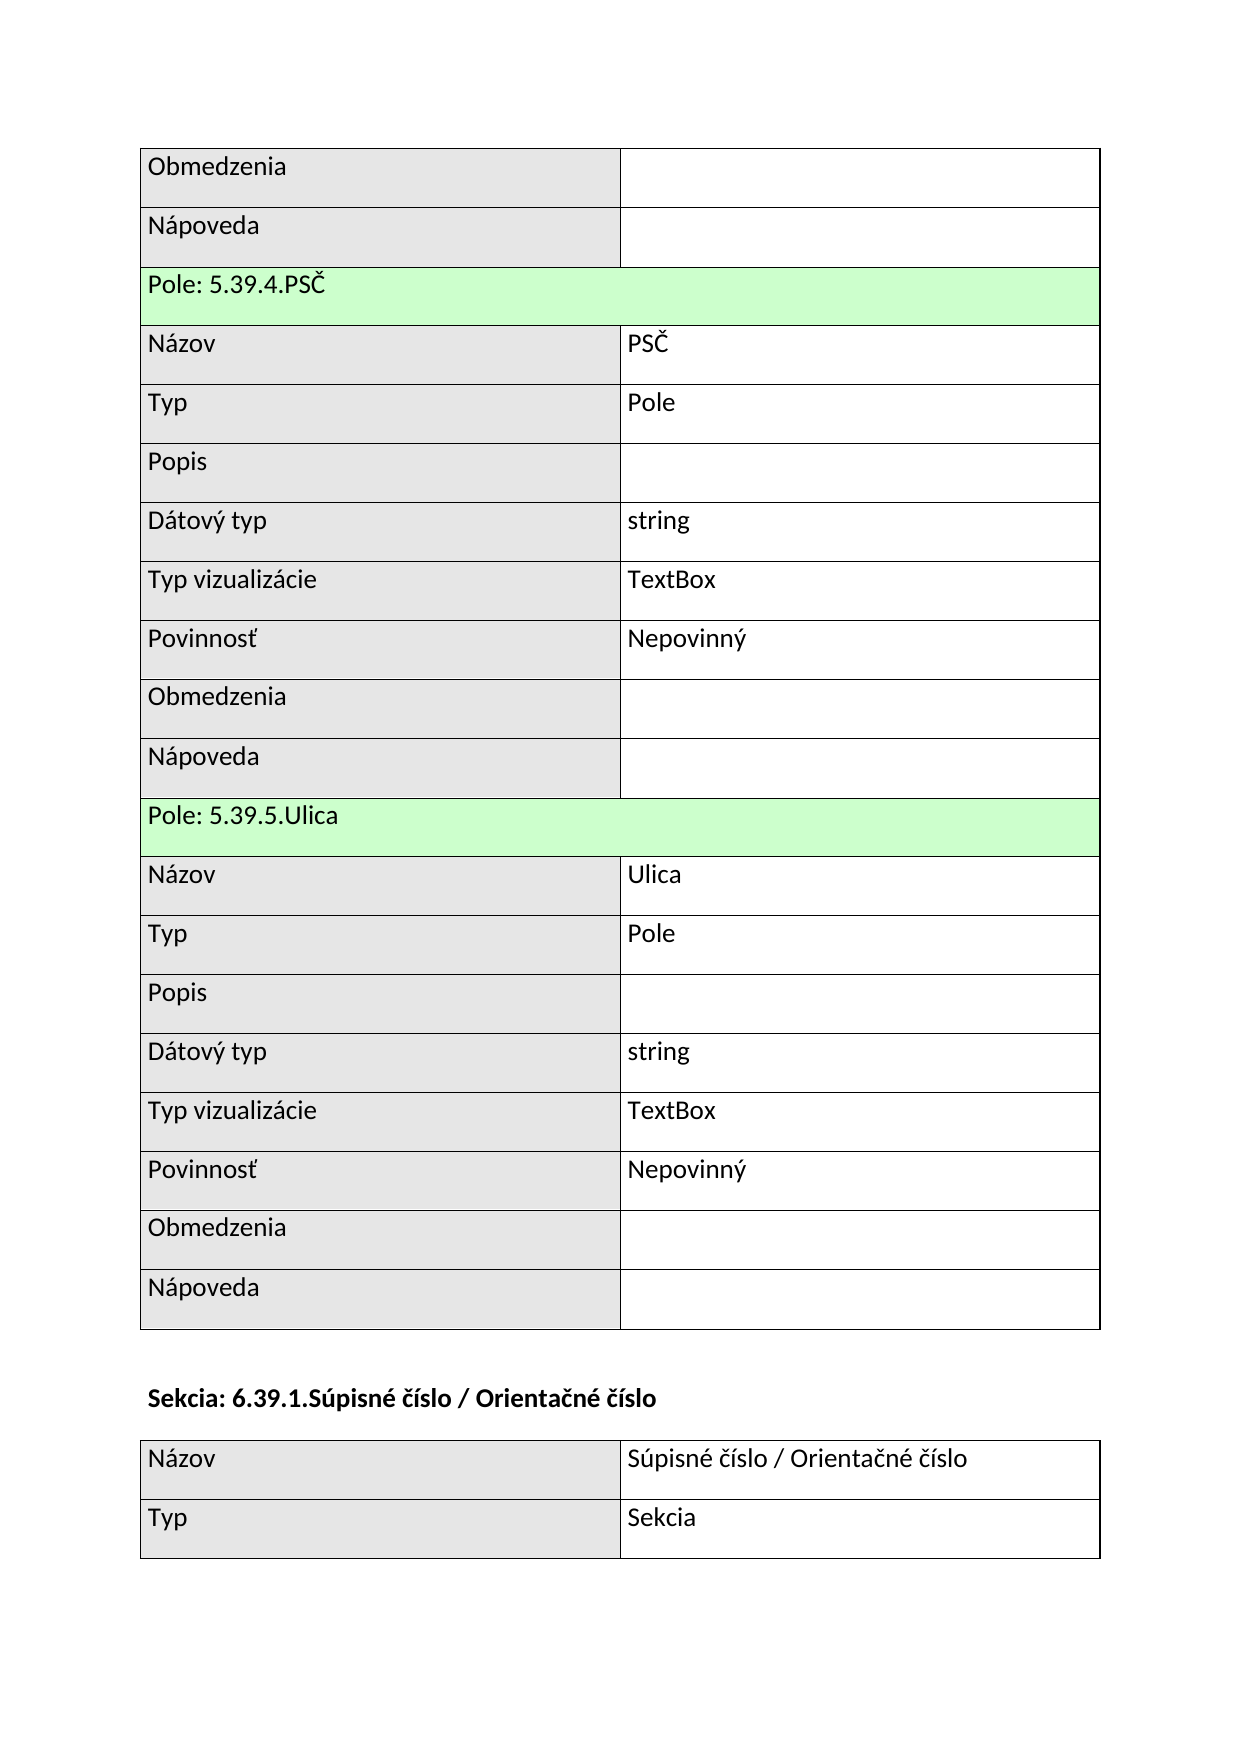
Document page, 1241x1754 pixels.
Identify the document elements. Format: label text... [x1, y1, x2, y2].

table_cell Pole: 5.39.5.Ulica [141, 799, 1099, 856]
table_cell PSČ [621, 326, 1099, 384]
table_cell [621, 1211, 1099, 1269]
table_cell [621, 975, 1099, 1033]
table_cell Typ vizualizácie [141, 1093, 620, 1151]
table_cell Typ vizualizácie [141, 562, 620, 620]
table_header Súpisné číslo / Orientačné číslo [621, 1441, 1099, 1499]
table_cell Pole [621, 916, 1099, 974]
table_cell Typ [141, 385, 620, 443]
table_cell Obmedzenia [141, 680, 620, 738]
table_cell Nápoveda [141, 208, 620, 267]
table_cell Nápoveda [141, 1270, 620, 1328]
table_cell Nepovinný [621, 1152, 1099, 1209]
table_cell [621, 739, 1099, 797]
table_cell Dátový typ [141, 1034, 620, 1092]
table_cell Pole [621, 385, 1099, 443]
table_cell [621, 149, 1099, 207]
table_cell Sekcia [621, 1500, 1099, 1558]
text Sekcia: 6.39.1.Súpisné číslo / Orientačné číslo [148, 1382, 1093, 1414]
table_cell Dátový typ [141, 503, 620, 561]
table_cell [621, 1270, 1099, 1328]
table_cell [621, 208, 1099, 267]
table_cell Pole: 5.39.4.PSČ [141, 268, 1099, 325]
table_cell TextBox [621, 1093, 1099, 1151]
table_cell Typ [141, 916, 620, 974]
table_cell string [621, 503, 1099, 561]
table_cell Názov [141, 857, 620, 915]
table_cell [621, 444, 1099, 502]
table_cell Obmedzenia [141, 149, 620, 207]
table_cell TextBox [621, 562, 1099, 620]
table_cell Nepovinný [621, 621, 1099, 678]
table_cell [621, 680, 1099, 738]
table_cell Popis [141, 444, 620, 502]
table_cell Ulica [621, 857, 1099, 915]
table_cell Obmedzenia [141, 1211, 620, 1269]
table_cell Nápoveda [141, 739, 620, 797]
table_cell string [621, 1034, 1099, 1092]
table_cell Povinnosť [141, 621, 620, 678]
table_cell Povinnosť [141, 1152, 620, 1209]
table_header Názov [141, 1441, 620, 1499]
table_cell Názov [141, 326, 620, 384]
table_cell Popis [141, 975, 620, 1033]
table_cell Typ [141, 1500, 620, 1558]
